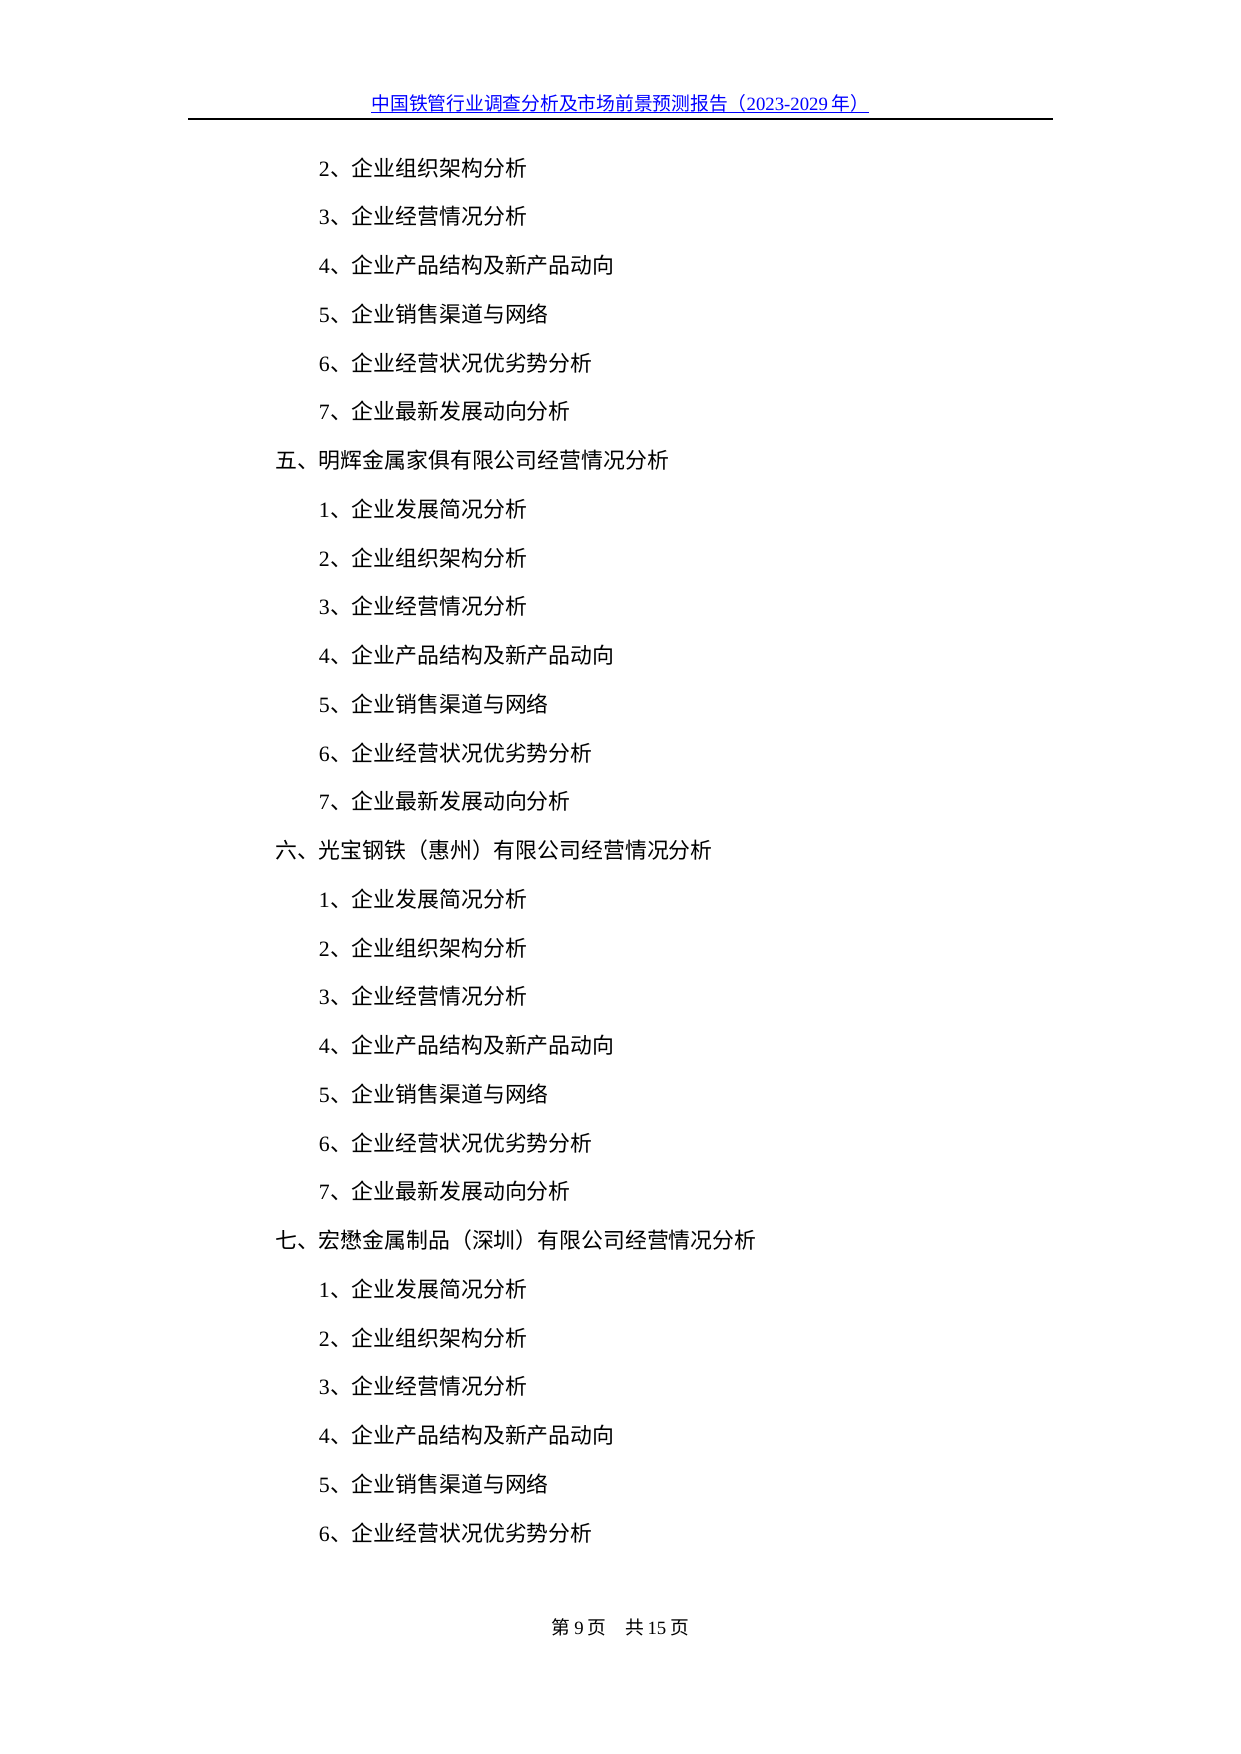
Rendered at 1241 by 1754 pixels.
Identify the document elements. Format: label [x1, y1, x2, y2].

text [187, 150, 1053, 1548]
